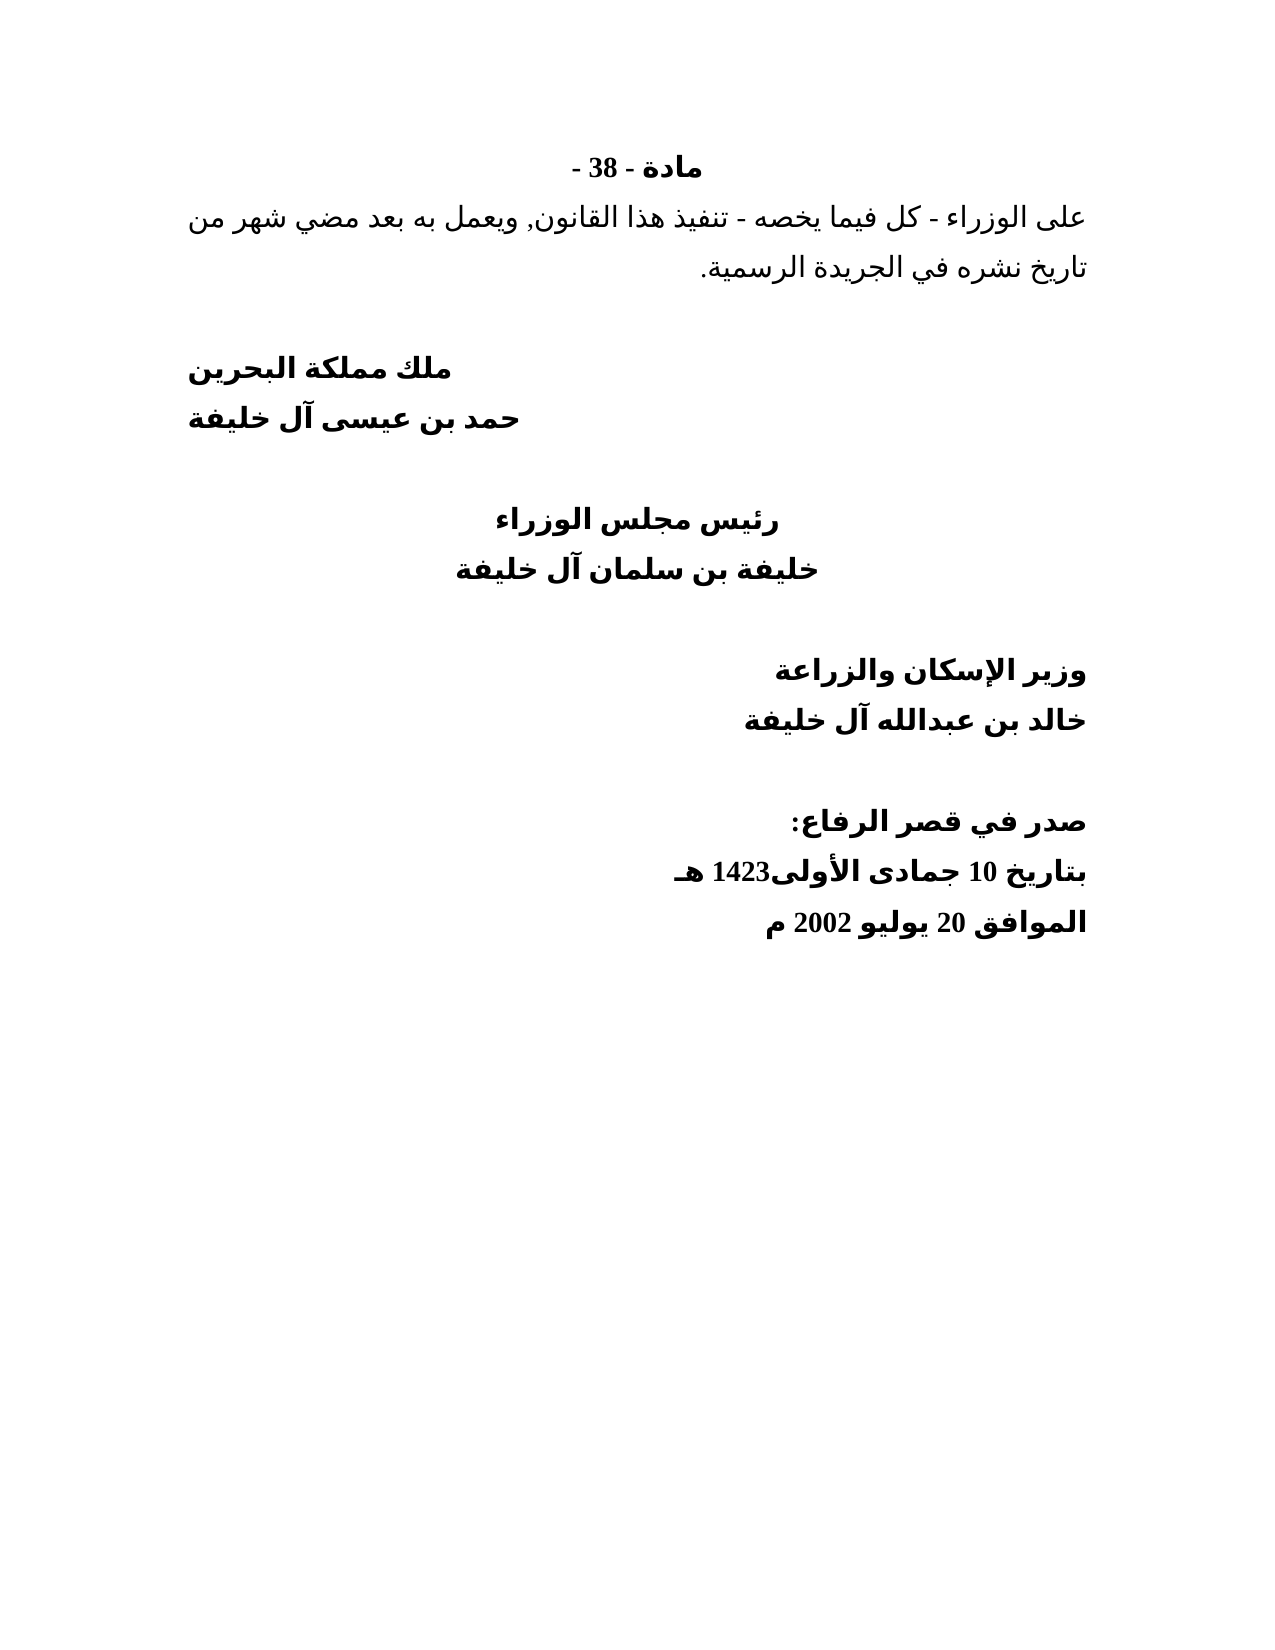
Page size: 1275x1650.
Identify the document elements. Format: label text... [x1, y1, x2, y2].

text على الوزراء - كل فيما يخصه - تنفيذ هذا القانون, ويعمل به بعد مضي شهر من تاريخ نشره في الجريدة الرسمية. [187, 200, 1087, 284]
text بتاريخ 10 جمادى الأولى1423 هـ [187, 854, 1087, 888]
text خليفة بن سلمان آل خليفة [187, 552, 1087, 586]
text مادة - 38 - [187, 150, 1087, 183]
text صدر في قصر الرفاع: [187, 804, 1087, 838]
subtitle رئيس مجلس الوزراء [187, 502, 1087, 536]
text ملك مملكة البحرين [187, 351, 1087, 385]
text الموافق 20 يوليو 2002 م [187, 905, 1087, 938]
text خالد بن عبدالله آل خليفة [187, 703, 1087, 737]
text حمد بن عيسى آل خليفة [187, 402, 1087, 435]
subtitle وزير الإسكان والزراعة [187, 653, 1087, 687]
